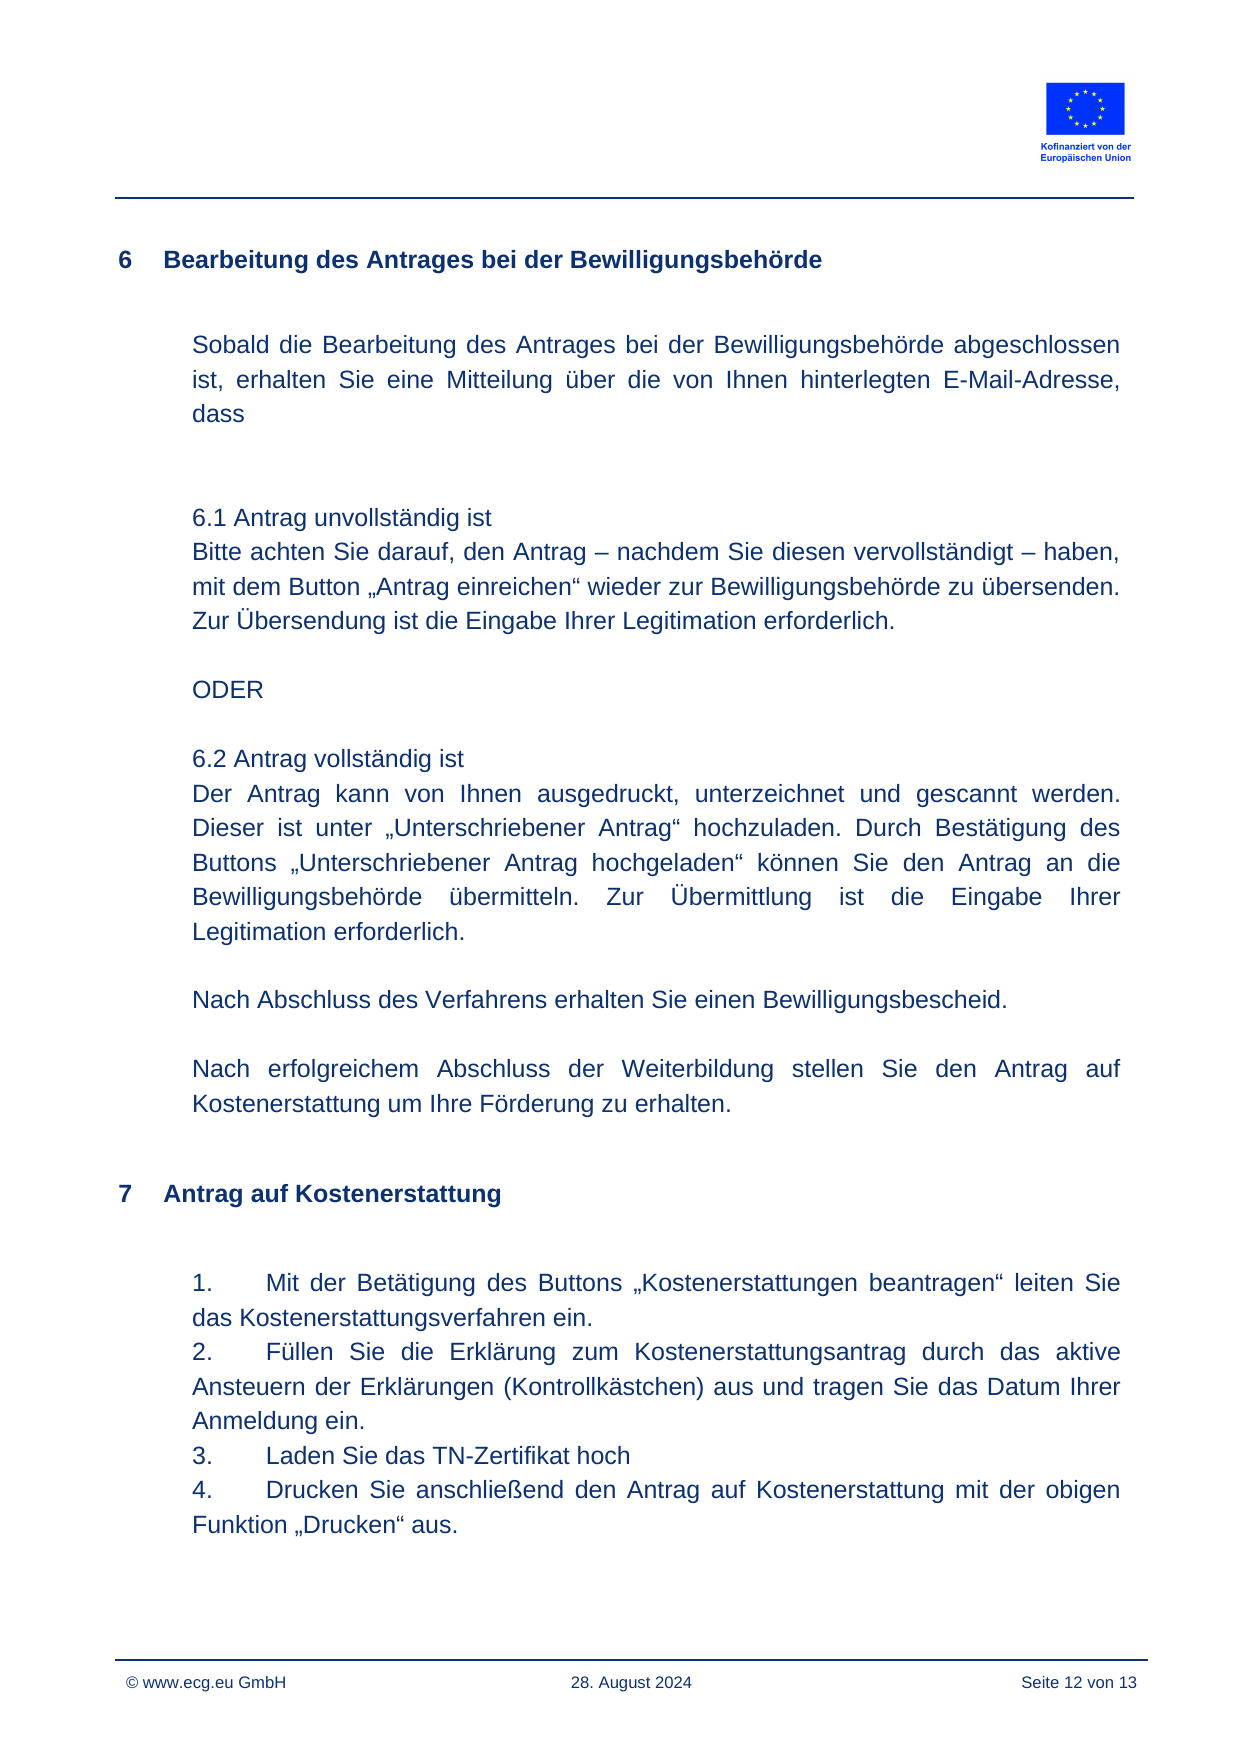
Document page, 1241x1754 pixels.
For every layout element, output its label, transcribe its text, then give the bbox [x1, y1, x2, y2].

text 6.2 Antrag vollständig ist [118, 744, 1122, 773]
text Nach Abschluss des Verfahrens erhalten Sie einen Bewilligungsbescheid. [118, 985, 1122, 1014]
text 6.1 Antrag unvollständig ist [118, 503, 1122, 531]
text 3. Laden Sie das TN-Zertifikat hoch [118, 1441, 1122, 1469]
text Der Antrag kann von Ihnen ausgedruckt, unterzeichnet und gescannt werden. Dieser ist unter „Unterschriebener Antrag“ hochzuladen. Durch Bestätigung des Buttons „Unterschriebener Antrag hochgeladen“ können Sie den Antrag an die Bewilligungsbehörde übermitteln. Zur Übermittlung ist die Eingabe Ihrer Legitimation erforderlich. [192, 778, 1122, 945]
text Bitte achten Sie darauf, den Antrag – nachdem Sie diesen vervollständigt – haben, mit dem Button „Antrag einreichen“ wieder zur Bewilligungsbehörde zu übersenden. Zur Übersendung ist die Eingabe Ihrer Legitimation erforderlich. [192, 537, 1122, 635]
subtitle Bearbeitung des Antrages bei der Bewilligungsbehörde [118, 245, 1122, 274]
text Nach erfolgreichem Abschluss der Weiterbildung stellen Sie den Antrag auf Kostenerstattung um Ihre Förderung zu erhalten. [192, 1054, 1122, 1118]
text 1. Mit der Betätigung des Buttons „Kostenerstattungen beantragen“ leiten Sie das Kostenerstattungsverfahren ein. [192, 1268, 1122, 1332]
text ODER [118, 675, 1122, 704]
subtitle Antrag auf Kostenerstattung [118, 1179, 1122, 1207]
text Sobald die Bearbeitung des Antrages bei der Bewilligungsbehörde abgeschlossen ist, erhalten Sie eine Mitteilung über die von Ihnen hinterlegten E-Mail-Adresse, dass [192, 330, 1122, 428]
text 4. Drucken Sie anschließend den Antrag auf Kostenerstattung mit der obigen Funktion „Drucken“ aus. [192, 1475, 1122, 1538]
picture [1037, 73, 1134, 171]
text 2. Füllen Sie die Erklärung zum Kostenerstattungsantrag durch das aktive Ansteuern der Erklärungen (Kontrollkästchen) aus und tragen Sie das Datum Ihrer Anmeldung ein. [192, 1337, 1122, 1435]
